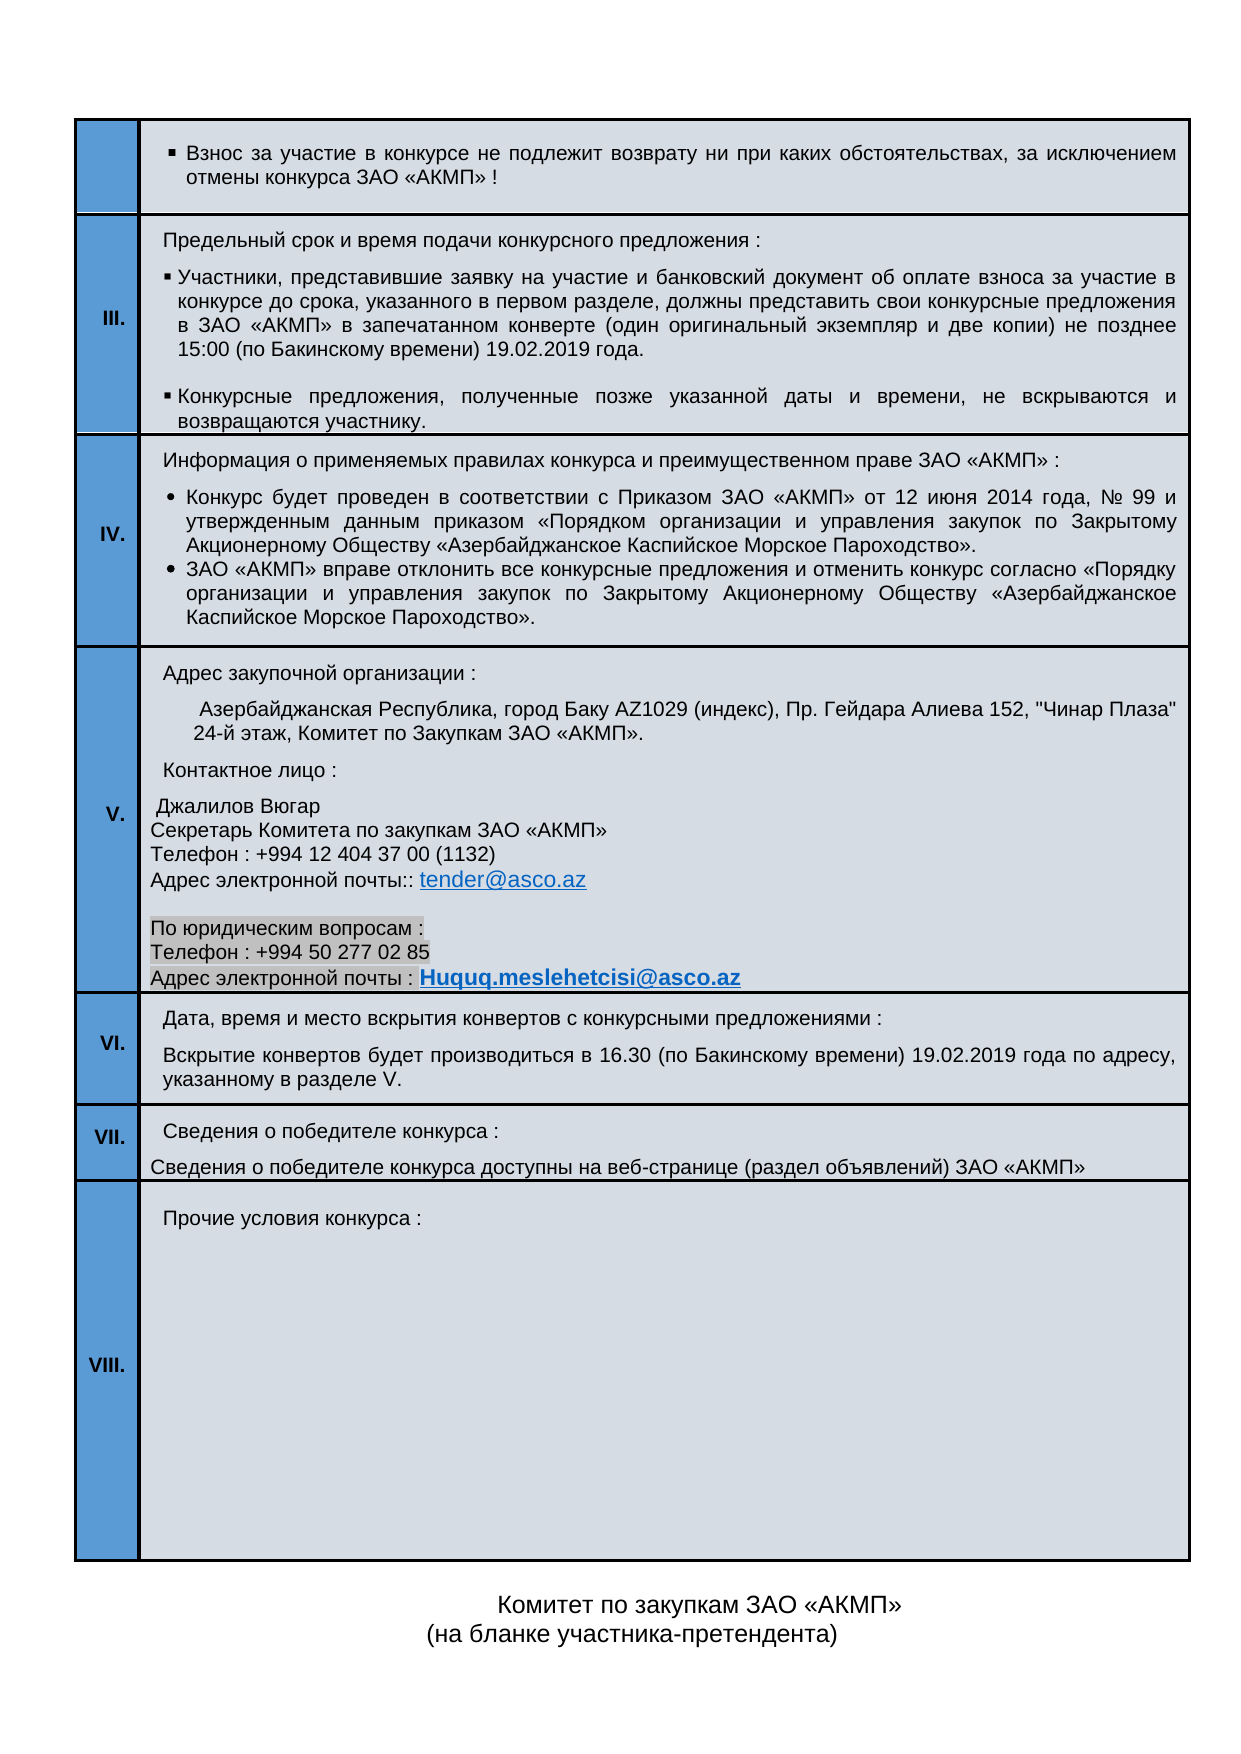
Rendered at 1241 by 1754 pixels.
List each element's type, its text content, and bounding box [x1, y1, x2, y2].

table_cell [77, 1106, 137, 1179]
table_cell [77, 216, 137, 432]
table_cell [77, 1182, 137, 1559]
table_cell Информация о применяемых правилах конкурса и преимущественном праве ЗАО «АКМП» : Конкурс будет проведен в соответствии с Приказом ЗАО «АКМП» от 12 июня 2014 года, № 99 и утвержденным данным приказом «Порядком организации и управления закупок по Закрытому Акционерному Обществу «Азербайджанское Каспийское Морское Пароходство». ЗАО «АКМП» вправе отклонить все конкурсные предложения и отменить конкурс согласно «Порядку организации и управления закупок по Закрытому Акционерному Обществу «Азербайджанское Каспийское Морское Пароходство». [141, 436, 1188, 645]
text Комитет по закупкам ЗАО «АКМП» [112, 1591, 1213, 1619]
table_cell Адрес закупочной организации : Азербайджанская Республика, город Баку AZ1029 (индекс), Пр. Гейдара Алиева 152, "Чинар Плаза" 24-й этаж, Комитет по Закупкам ЗАО «АКМП». Контактное лицо : Джалилов Вюгар Секретарь Комитета по закупкам ЗАО «АКМП» Телефон : +994 12 404 37 00 (1132) Адрес электронной почты:: tender@asco.az По юридическим вопросам : Телефон : +994 50 277 02 85 Адрес электронной почты : Huquq.meslehetcisi@asco.az [141, 648, 1188, 991]
table_cell [77, 648, 137, 991]
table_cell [141, 121, 1188, 212]
table_cell [77, 121, 137, 212]
table_cell [77, 436, 137, 645]
table_cell Прочие условия конкурса : [141, 1182, 1188, 1559]
table_cell [77, 994, 137, 1103]
table_cell Дата, время и место вскрытия конвертов с конкурсными предложениями : Вскрытие конвертов будет производиться в 16.30 (по Бакинскому времени) 19.02.2019 года по адресу, указанному в разделе V. [141, 994, 1188, 1103]
text (на бланке участника-претендента) [112, 1619, 1152, 1648]
table_cell Сведения о победителе конкурса : Сведения о победителе конкурса доступны на веб-странице (раздел объявлений) ЗАО «АКМП» [141, 1106, 1188, 1179]
table_cell Предельный срок и время подачи конкурсного предложения : Участники, представившие заявку на участие и банковский документ об оплате взноса за участие в конкурсе до срока, указанного в первом разделе, должны представить свои конкурсные предложения в ЗАО «АКМП» в запечатанном конверте (один оригинальный экземпляр и две копии) не позднее 15:00 (по Бакинскому времени) 19.02.2019 года. Конкурсные предложения, полученные позже указанной даты и времени, не вскрываются и возвращаются участнику. [141, 216, 1188, 432]
